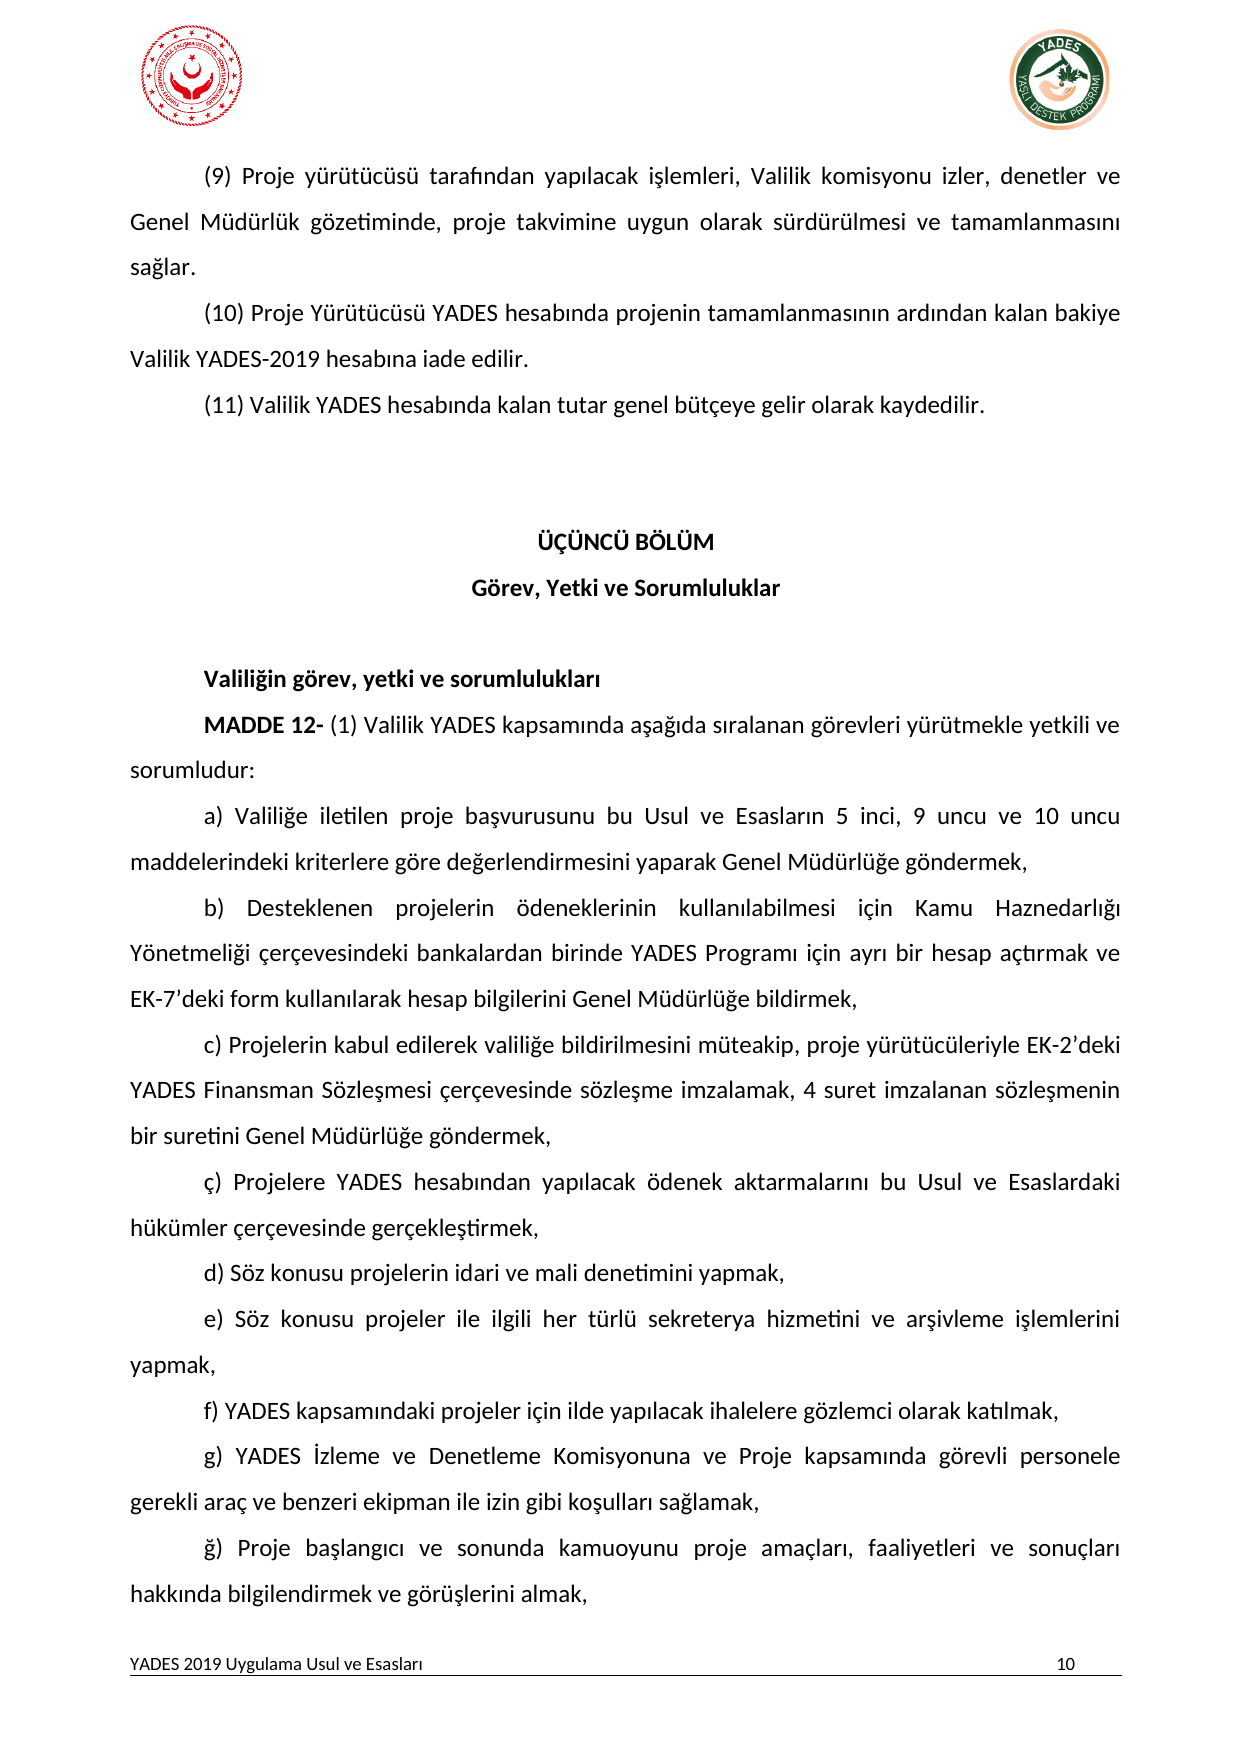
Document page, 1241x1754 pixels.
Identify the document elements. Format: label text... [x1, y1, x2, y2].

text (11) Valilik YADES hesabında kalan tutar genel bütçeye gelir olarak kaydedilir. [130, 389, 1122, 419]
text f) YADES kapsamındaki projeler için ilde yapılacak ihalelere gözlemci olarak katılmak, [130, 1395, 1122, 1425]
text a) Valiliğe iletilen proje başvurusunu bu Usul ve Esasların 5 inci, 9 uncu ve 10 uncu maddelerindeki kriterlere göre değerlendirmesini yaparak Genel Müdürlüğe göndermek, [130, 800, 1122, 877]
text d) Söz konusu projelerin idari ve mali denetimini yapmak, [130, 1258, 1122, 1288]
text g) YADES İzleme ve Denetleme Komisyonuna ve Proje kapsamında görevli personele gerekli araç ve benzeri ekipman ile izin gibi koşulları sağlamak, [130, 1441, 1122, 1517]
text (9) Proje yürütücüsü tarafından yapılacak işlemleri, Valilik komisyonu izler, denetler ve Genel Müdürlük gözetiminde, proje takvimine uygun olarak sürdürülmesi ve tamamlanmasını sağlar. [130, 160, 1122, 282]
text ç) Projelere YADES hesabından yapılacak ödenek aktarmalarını bu Usul ve Esaslardaki hükümler çerçevesinde gerçekleştirmek, [130, 1166, 1122, 1242]
text ÜÇÜNCÜ BÖLÜM [130, 526, 1122, 556]
picture [140, 25, 243, 127]
text Valiliğin görev, yetki ve sorumlulukları [130, 663, 1122, 694]
text b) Desteklenen projelerin ödeneklerinin kullanılabilmesi için Kamu Haznedarlığı Yönetmeliği çerçevesindeki bankalardan birinde YADES Programı için ayrı bir hesap açtırmak ve EK-7’deki form kullanılarak hesap bilgilerini Genel Müdürlüğe bildirmek, [130, 892, 1122, 1014]
picture [1009, 29, 1110, 130]
text MADDE 12- (1) Valilik YADES kapsamında aşağıda sıralanan görevleri yürütmekle yetkili ve sorumludur: [130, 709, 1122, 785]
text (10) Proje Yürütücüsü YADES hesabında projenin tamamlanmasının ardından kalan bakiye Valilik YADES-2019 hesabına iade edilir. [130, 297, 1122, 373]
text e) Söz konusu projeler ile ilgili her türlü sekreterya hizmetini ve arşivleme işlemlerini yapmak, [130, 1303, 1122, 1379]
text Görev, Yetki ve Sorumluluklar [130, 572, 1122, 602]
text c) Projelerin kabul edilerek valiliğe bildirilmesini müteakip, proje yürütücüleriyle EK-2’deki YADES Finansman Sözleşmesi çerçevesinde sözleşme imzalamak, 4 suret imzalanan sözleşmenin bir suretini Genel Müdürlüğe göndermek, [130, 1029, 1122, 1151]
text ğ) Proje başlangıcı ve sonunda kamuoyunu proje amaçları, faaliyetleri ve sonuçları hakkında bilgilendirmek ve görüşlerini almak, [130, 1532, 1122, 1608]
